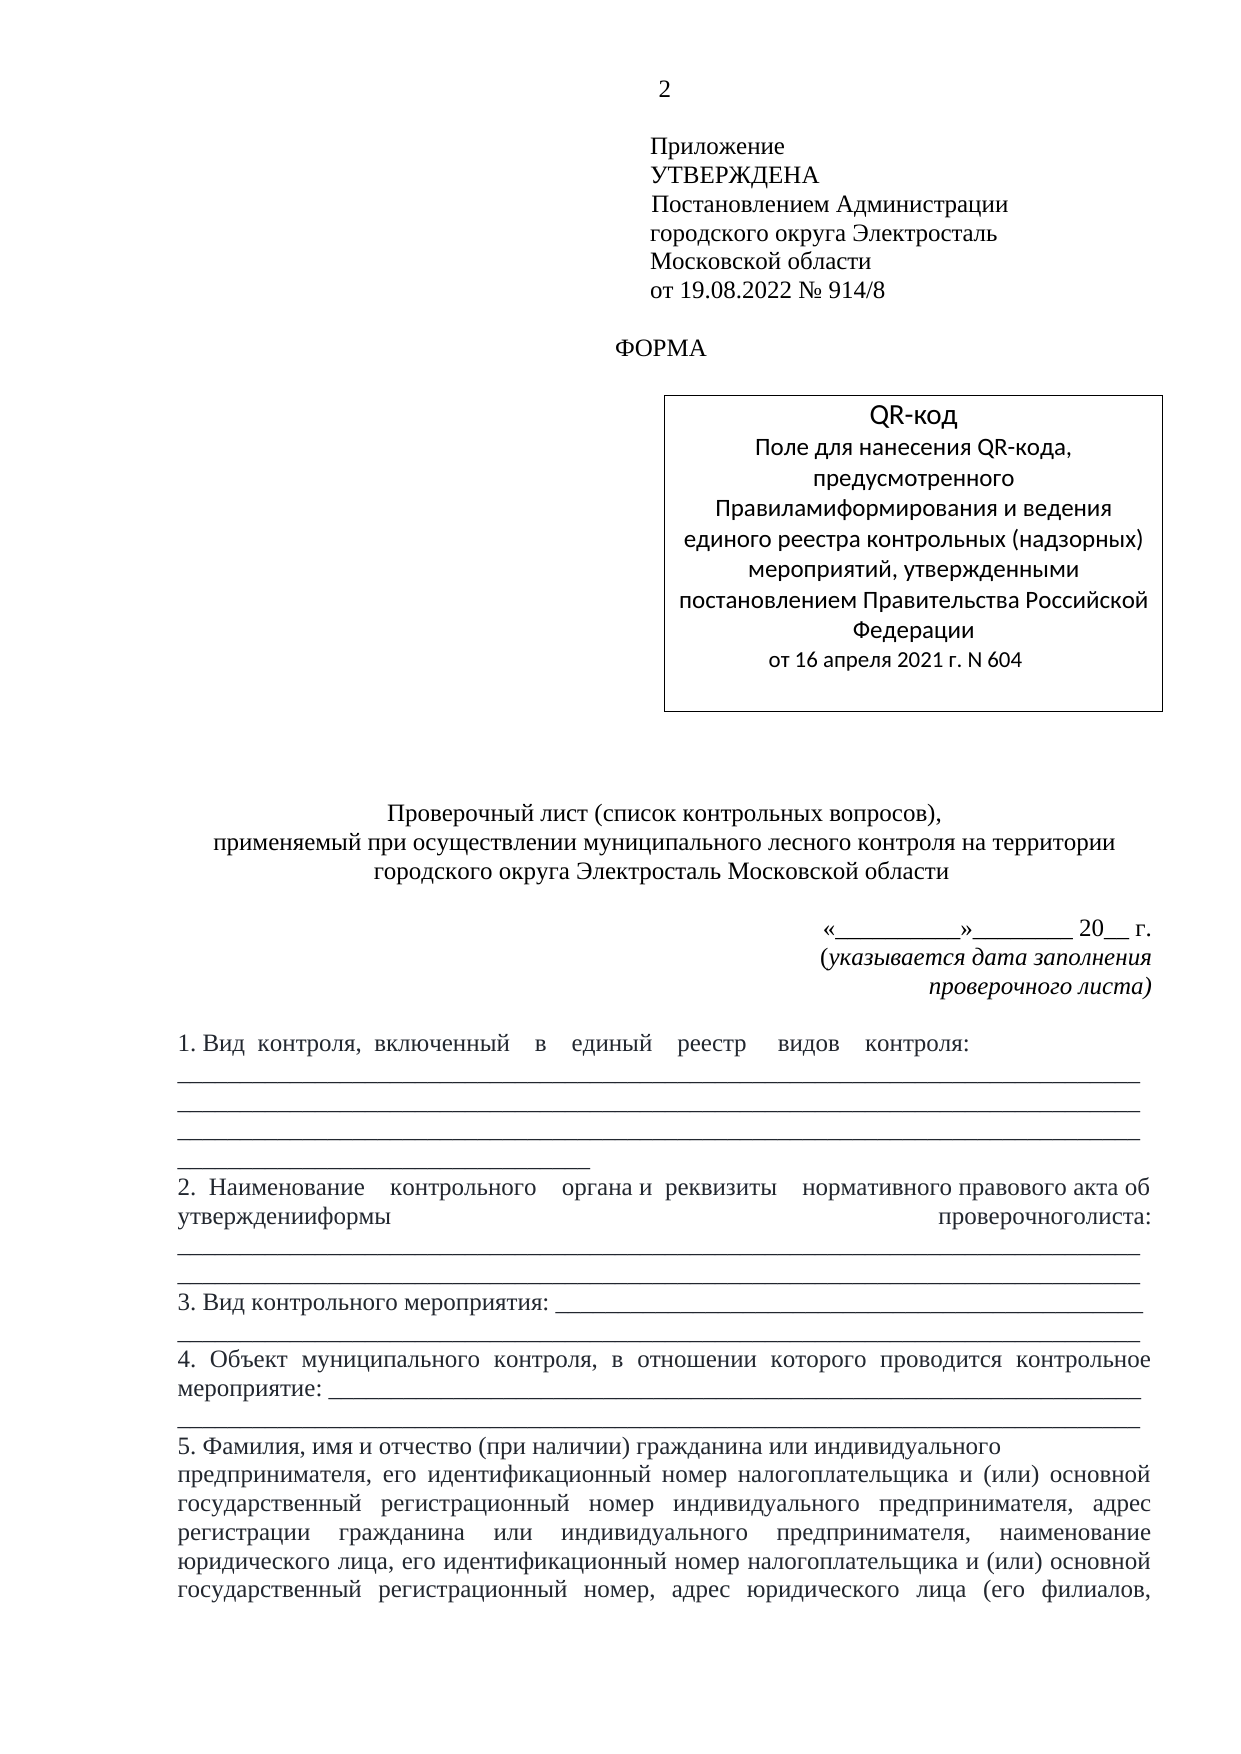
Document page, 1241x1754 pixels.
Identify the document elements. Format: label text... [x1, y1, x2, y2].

text ________________________________________________________________________________________________________________________________________________________________________________________________________________________________________________________________________ [177, 1057, 1152, 1172]
text 5. Фамилия, имя и отчество (при наличии) гражданина или индивидуального [177, 1431, 1152, 1459]
text УТВЕРЖДЕНА [650, 160, 1152, 189]
text _____________________________________________________________________________ [177, 1258, 1152, 1287]
text проверочного листа) [177, 971, 1152, 999]
text 3. Вид контрольного мероприятия: _______________________________________________ [177, 1287, 1152, 1316]
text _____________________________________________________________________________ [177, 1402, 1152, 1431]
text Постановлением Администрации [177, 189, 1152, 218]
text 1. Вид контроля, включенный в единый реестр видов контроля: [177, 1028, 1152, 1057]
text от 19.08.2022 № 914/8 [650, 275, 1152, 304]
text Московской области [650, 246, 1152, 275]
text 2. Наименование контрольного органа и реквизиты нормативного правового акта об утвержденииформы проверочноголиста: _____________________________________________________________________________ [177, 1172, 1152, 1258]
text применяемый при осуществлении муниципального лесного контроля на территории городского округа Электросталь Московской области [177, 827, 1152, 913]
text ФОРМА [177, 333, 1152, 361]
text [177, 1459, 1152, 1603]
text 4. Объект муниципального контроля, в отношении которого проводится контрольное мероприятие: _________________________________________________________________ [177, 1344, 1152, 1402]
text _____________________________________________________________________________ [177, 1316, 1152, 1344]
text «__________»________ 20__ г. [177, 913, 1152, 942]
text городского округа Электросталь [650, 218, 1152, 246]
text (указывается дата заполнения [177, 942, 1152, 971]
text Приложение [650, 131, 1152, 160]
table_header QR-код Поле для нанесения QR-кода, предусмотренного Правиламиформирования и ведения единого реестра контрольных (надзорных) мероприятий, утвержденными постановлением Правительства Российской Федерации от 16 апреля 2021 г. N 604 [665, 396, 1162, 711]
text Проверочный лист (список контрольных вопросов), [177, 798, 1152, 827]
